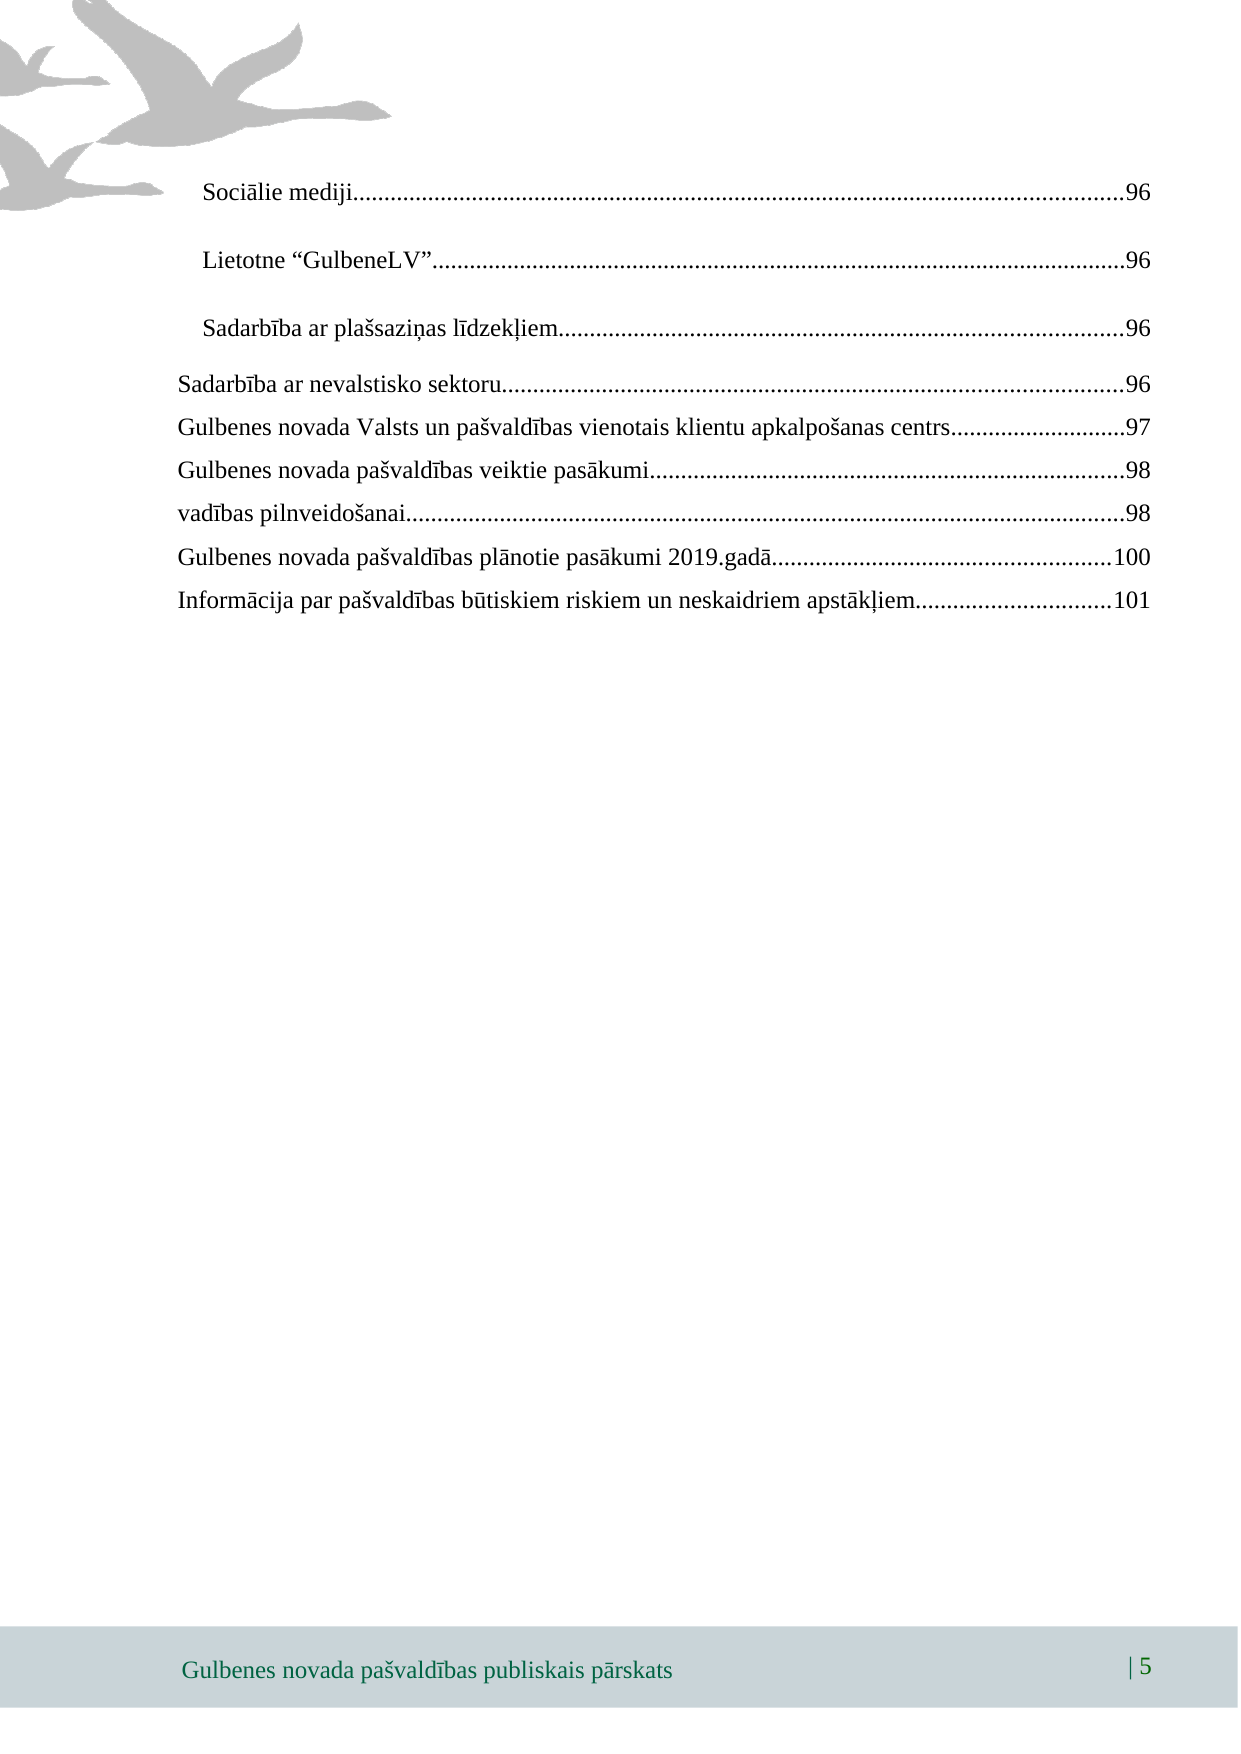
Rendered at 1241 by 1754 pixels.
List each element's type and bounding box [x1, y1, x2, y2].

picture [0, 0, 420, 229]
